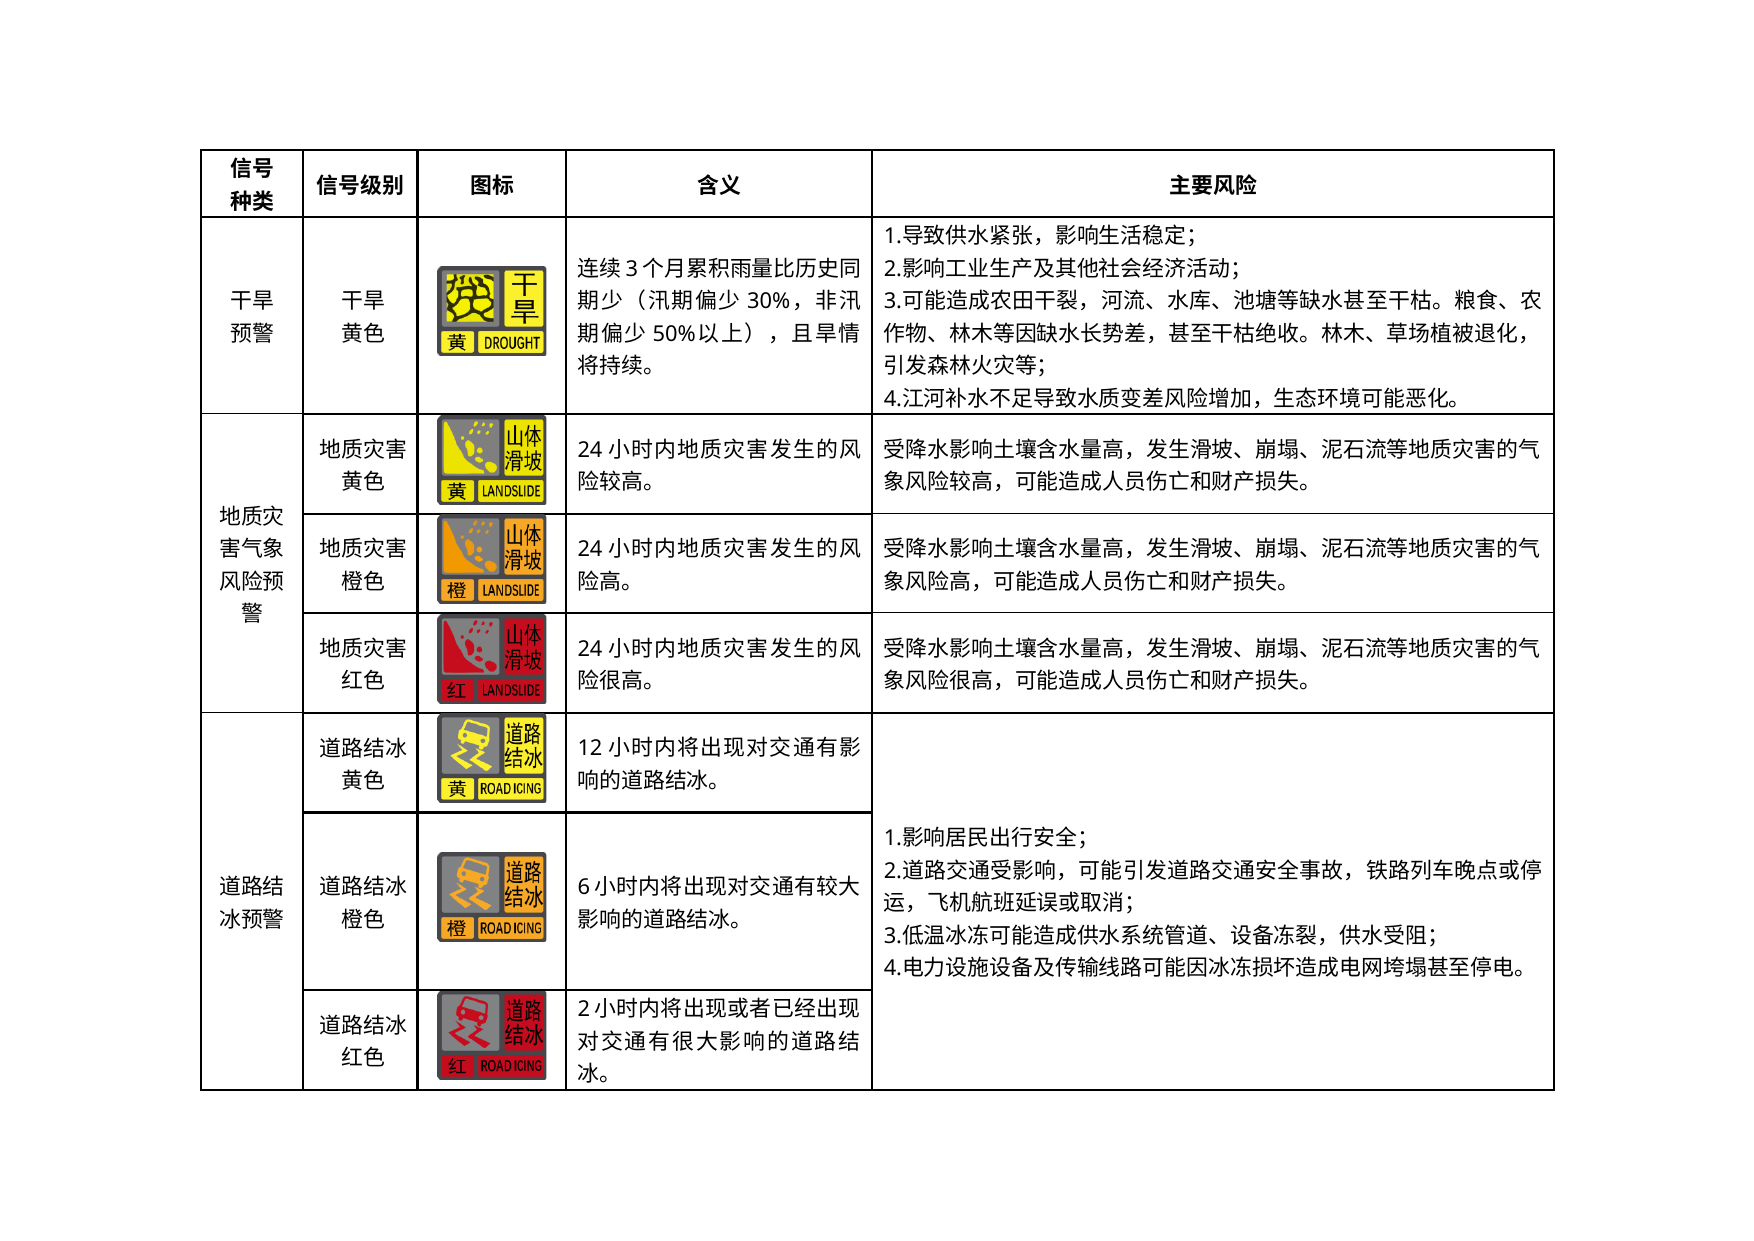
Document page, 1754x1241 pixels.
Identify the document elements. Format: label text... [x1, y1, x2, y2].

table_cell 连续3个月累积雨量比历史同期少（汛期偏少30%，非汛期偏少50%以上），且旱情将持续。 [567, 218, 871, 413]
picture [437, 713, 547, 803]
table_cell 道路结冰 黄色 [304, 714, 416, 811]
table_cell 地质灾害 红色 [304, 614, 416, 712]
picture [437, 991, 547, 1080]
table_cell 地质灾害 橙色 [304, 515, 416, 612]
table_cell 6小时内将出现对交通有较大影响的道路结冰。 [567, 814, 871, 989]
picture [437, 415, 547, 505]
table_header 图标 [419, 151, 565, 216]
table_cell 干旱 黄色 [304, 218, 416, 413]
table_cell 道路结冰 红色 [304, 991, 416, 1088]
table_cell 24小时内地质灾害发生的风险高。 [567, 515, 871, 612]
table_cell [419, 814, 565, 989]
table_cell 道路结 冰预警 [202, 713, 302, 1088]
table_cell 地质灾害气象风险预警 [202, 414, 302, 712]
picture [437, 614, 547, 704]
table_cell 12小时内将出现对交通有影响的道路结冰。 [567, 714, 871, 811]
table_cell 24小时内地质灾害发生的风险较高。 [567, 415, 871, 513]
table_cell [419, 991, 565, 1088]
table_cell [419, 218, 565, 413]
table_header 信号级别 [304, 151, 416, 216]
table_cell 2小时内将出现或者已经出现对交通有很大影响的道路结冰。 [567, 991, 871, 1088]
table_cell 24小时内地质灾害发生的风险很高。 [567, 614, 871, 712]
table_cell 受降水影响土壤含水量高，发生滑坡、崩塌、泥石流等地质灾害的气象风险高，可能造成人员伤亡和财产损失。 [873, 514, 1553, 612]
table_header 信号 种类 [202, 151, 302, 216]
table_cell 受降水影响土壤含水量高，发生滑坡、崩塌、泥石流等地质灾害的气象风险较高，可能造成人员伤亡和财产损失。 [873, 415, 1553, 513]
table_cell 道路结冰 橙色 [304, 814, 416, 989]
table_cell 1.影响居民出行安全； 2.道路交通受影响，可能引发道路交通安全事故，铁路列车晚点或停运，飞机航班延误或取消； 3.低温冰冻可能造成供水系统管道、设备冻裂，供水受阻； 4.电力设施设备及传输线路可能因冰冻损坏造成电网垮塌甚至停电。 [873, 714, 1553, 1088]
table_cell [419, 714, 565, 811]
picture [437, 852, 547, 942]
table_cell [419, 614, 565, 712]
table_cell [419, 415, 565, 513]
table_header 主要风险 [873, 151, 1553, 216]
table_cell 1.导致供水紧张，影响生活稳定； 2.影响工业生产及其他社会经济活动； 3.可能造成农田干裂，河流、水库、池塘等缺水甚至干枯。粮食、农作物、林木等因缺水长势差，甚至干枯绝收。林木、草场植被退化，引发森林火灾等； 4.江河补水不足导致水质变差风险增加，生态环境可能恶化。 [873, 218, 1553, 413]
table_cell 受降水影响土壤含水量高，发生滑坡、崩塌、泥石流等地质灾害的气象风险很高，可能造成人员伤亡和财产损失。 [873, 613, 1553, 712]
table_cell [419, 515, 565, 612]
table_cell 干旱 预警 [202, 218, 302, 413]
picture [437, 266, 547, 356]
table_header 含义 [567, 151, 871, 216]
picture [437, 514, 547, 604]
table_cell 地质灾害 黄色 [304, 415, 416, 513]
